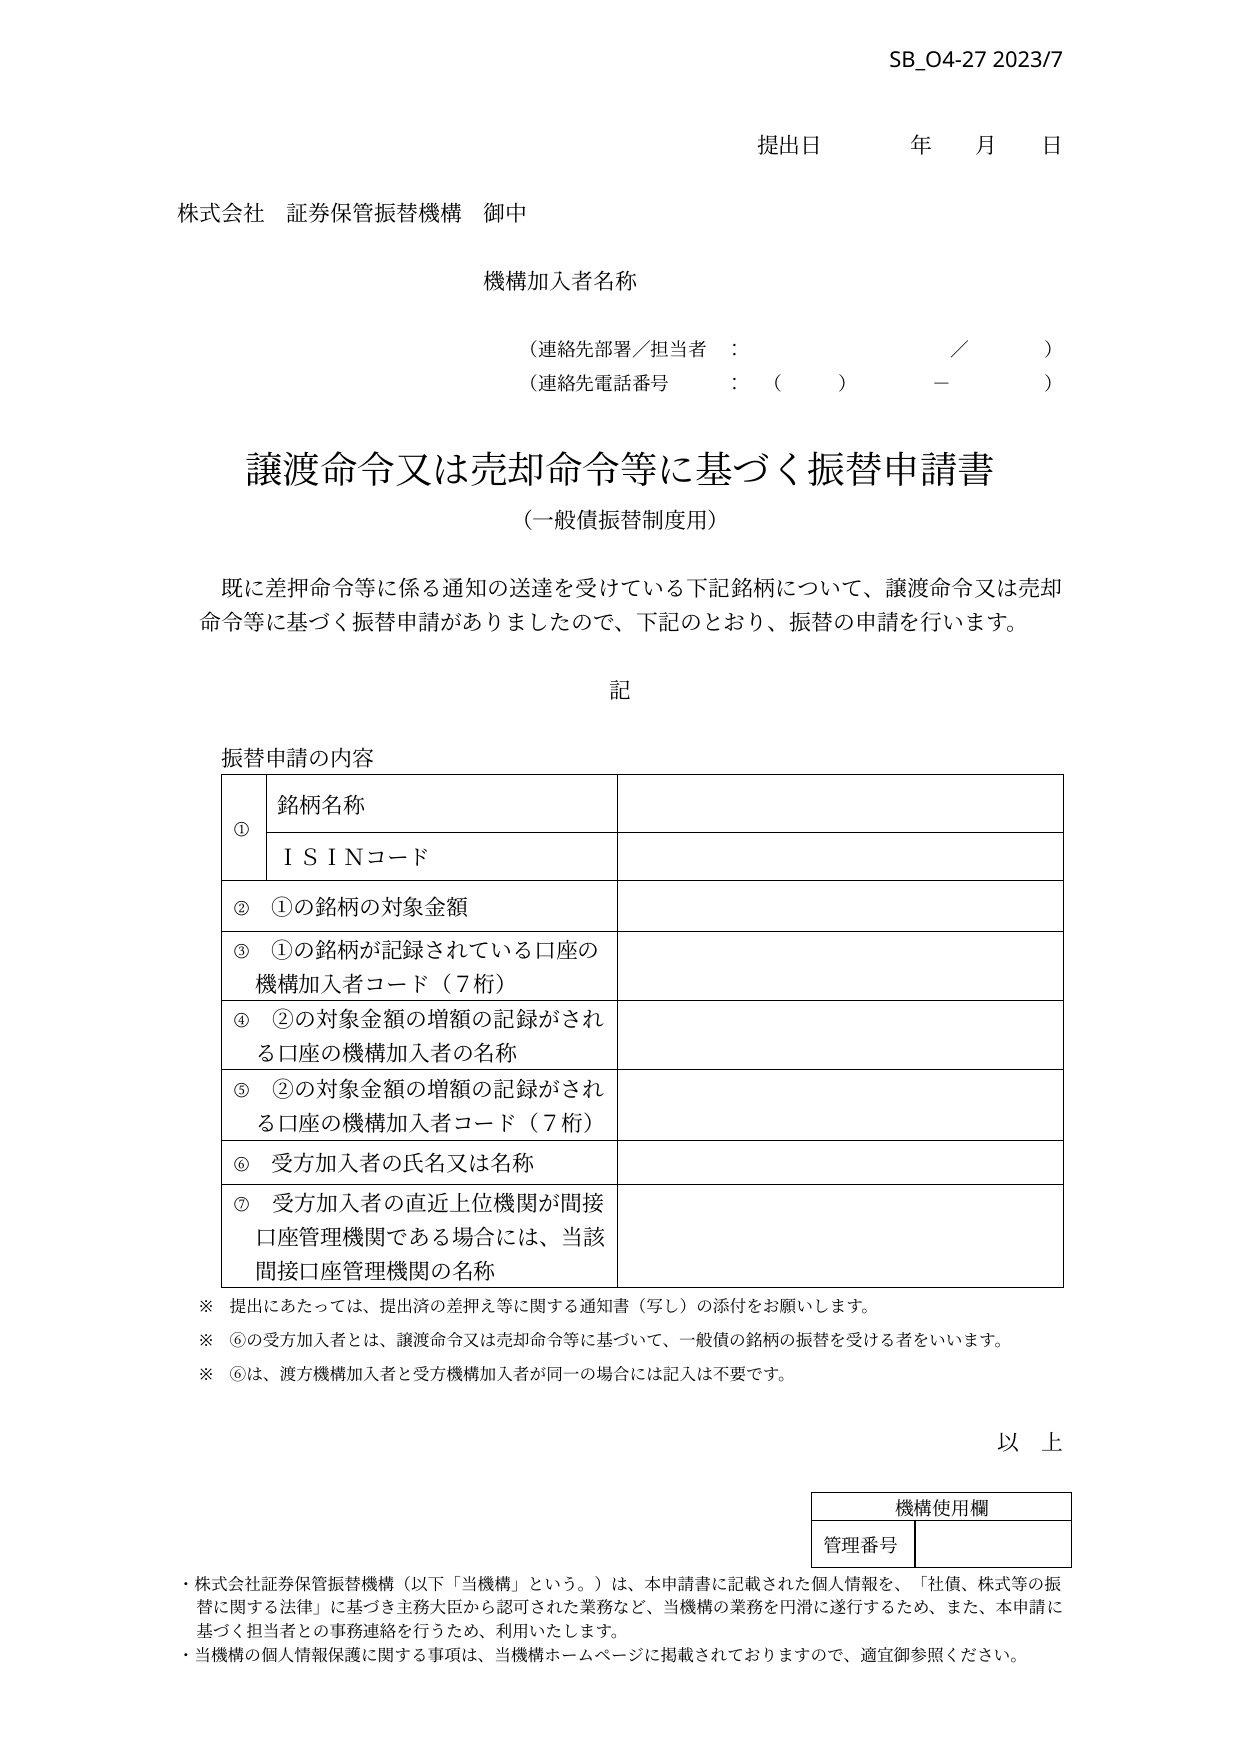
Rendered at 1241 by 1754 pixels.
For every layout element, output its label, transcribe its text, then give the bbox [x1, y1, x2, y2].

table_cell [618, 1141, 1063, 1183]
table_cell [618, 1070, 1063, 1140]
table_cell ④ ②の対象金額の増額の記録がされる口座の機構加入者の名称 [222, 1001, 617, 1069]
text ※ ⑥の受方加入者とは、譲渡命令又は売却命令等に基づいて、一般債の銘柄の振替を受ける者をいいます。 [199, 1322, 1063, 1356]
table_cell [618, 1185, 1063, 1287]
table_header 機構使用欄 [812, 1493, 1071, 1520]
table_cell [618, 1001, 1063, 1069]
table_cell ③ ①の銘柄が記録されている口座の機構加入者コード（７桁） [222, 932, 617, 1000]
text 以 上 [177, 1424, 1063, 1458]
table_cell [618, 932, 1063, 1000]
text 株式会社 証券保管振替機構 御中 [177, 195, 1063, 229]
text （連絡先電話番号 ： （ ） － ） [177, 365, 1063, 399]
table_cell ⑥ 受方加入者の氏名又は名称 [222, 1141, 617, 1183]
text （連絡先部署／担当者 ： ／ ） [177, 331, 1063, 365]
text 振替申請の内容 [177, 740, 1063, 774]
table_cell ⑦ 受方加入者の直近上位機関が間接口座管理機関である場合には、当該間接口座管理機関の名称 [222, 1185, 617, 1287]
table_header 銘柄名称 [267, 775, 617, 832]
text ※ ⑥は、渡方機構加入者と受方機構加入者が同一の場合には記入は不要です。 [199, 1356, 1063, 1390]
table_cell ＩＳＩＮコード [267, 833, 617, 880]
subtitle 記 [177, 672, 1063, 706]
table_cell [916, 1521, 1071, 1567]
table_cell ⑤ ②の対象金額の増額の記録がされる口座の機構加入者コード（７桁） [222, 1070, 617, 1140]
table_header [618, 775, 1063, 832]
table_cell [618, 833, 1063, 880]
text （一般債振替制度用） [177, 502, 1063, 536]
table_cell 管理番号 [812, 1521, 914, 1567]
text ※ 提出にあたっては、提出済の差押え等に関する通知書（写し）の添付をお願いします。 [199, 1288, 1063, 1322]
text 提出日 年 月 日 [177, 127, 1063, 161]
table_cell ② ①の銘柄の対象金額 [222, 881, 617, 931]
text 既に差押命令等に係る通知の送達を受けている下記銘柄について、譲渡命令又は売却命令等に基づく振替申請がありましたので、下記のとおり、振替の申請を行います。 [199, 570, 1063, 638]
table_cell [618, 881, 1063, 931]
text 譲渡命令又は売却命令等に基づく振替申請書 [177, 433, 1063, 502]
table_header ① [222, 775, 266, 880]
text 機構加入者名称 [177, 263, 1063, 297]
